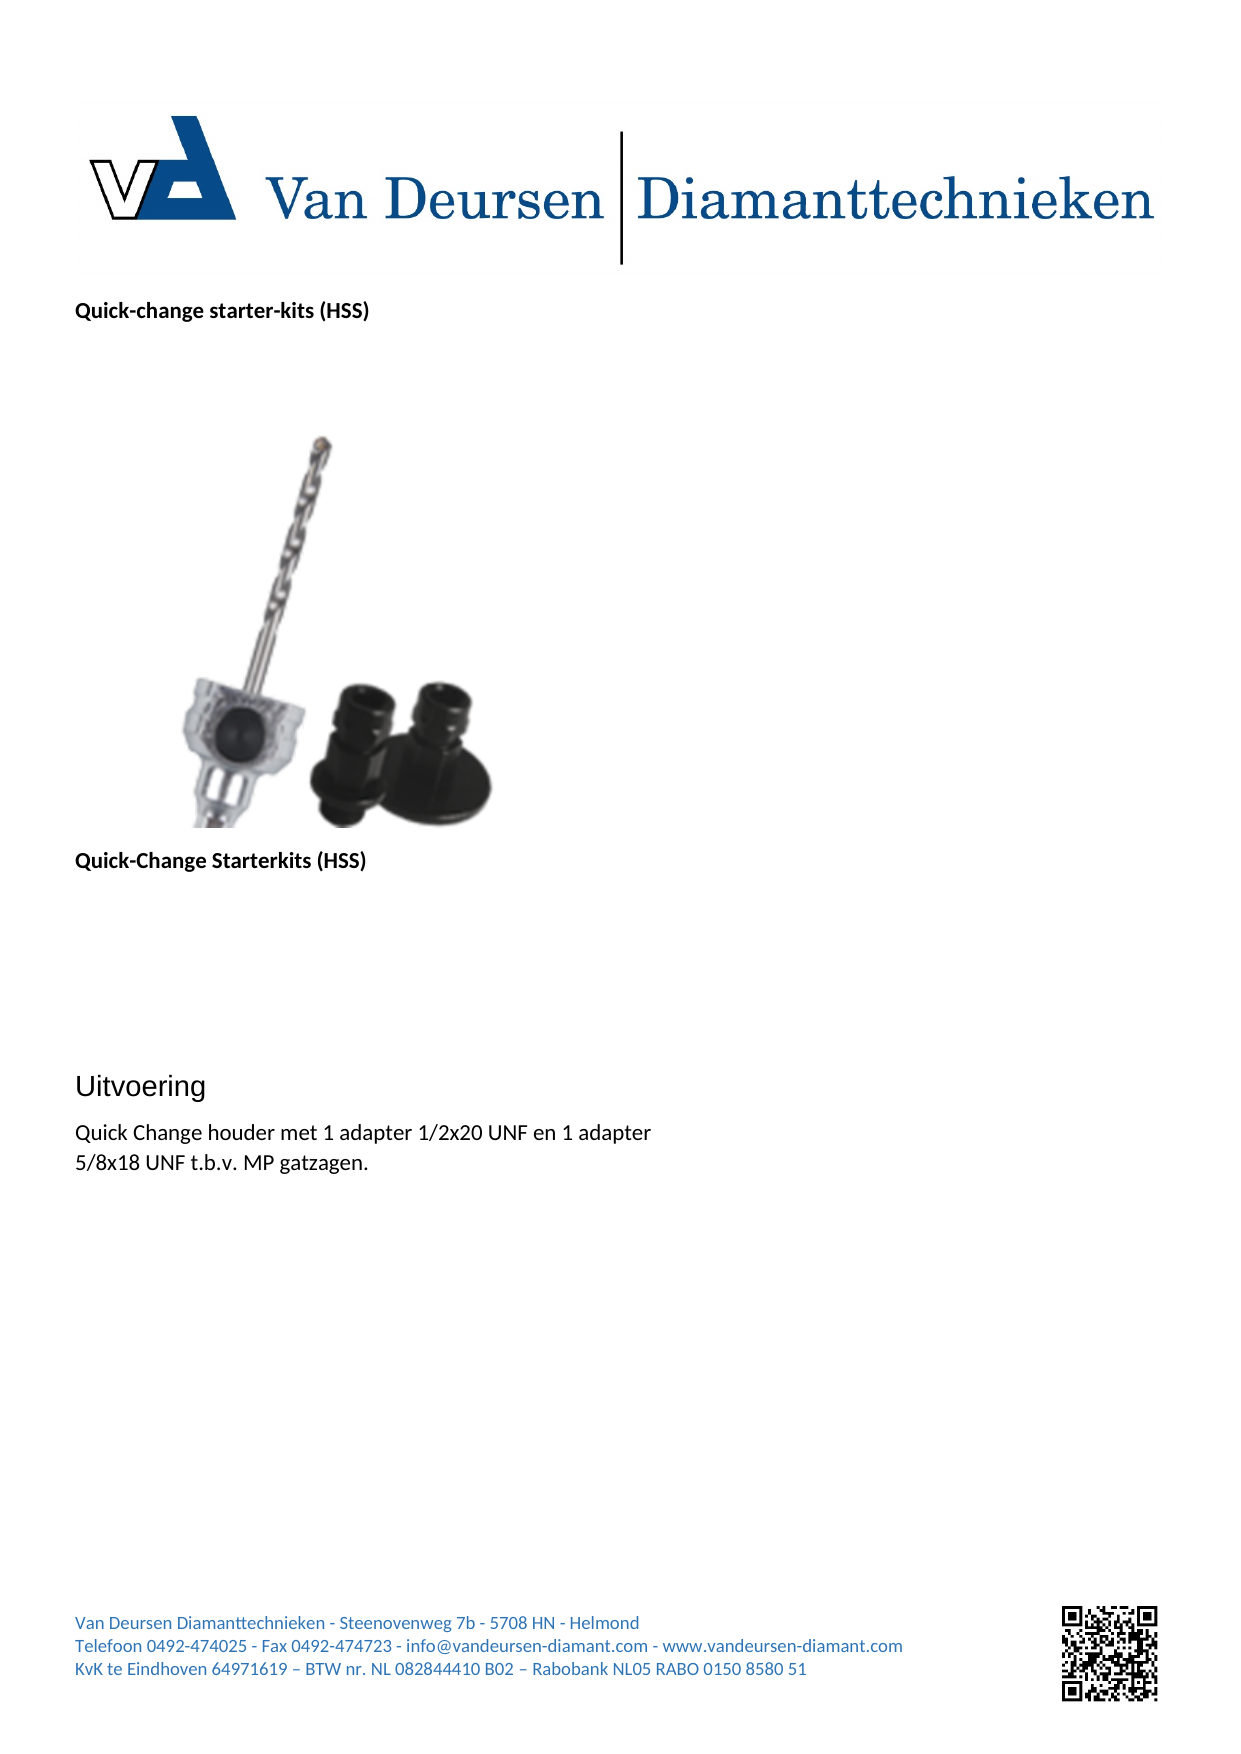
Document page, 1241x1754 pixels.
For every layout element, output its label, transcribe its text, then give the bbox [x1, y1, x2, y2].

text Quick Change houder met 1 adapter 1/2x20 UNF en 1 adapter 5/8x18 UNF t.b.v. MP gatzagen. [75, 1118, 1165, 1176]
picture [1059, 1603, 1160, 1704]
text Quick-change starter-kits (HSS) [75, 296, 1165, 324]
text Uitvoering [75, 1069, 1165, 1102]
picture [75, 101, 1166, 277]
text Quick-Change Starterkits (HSS) [75, 846, 1165, 874]
